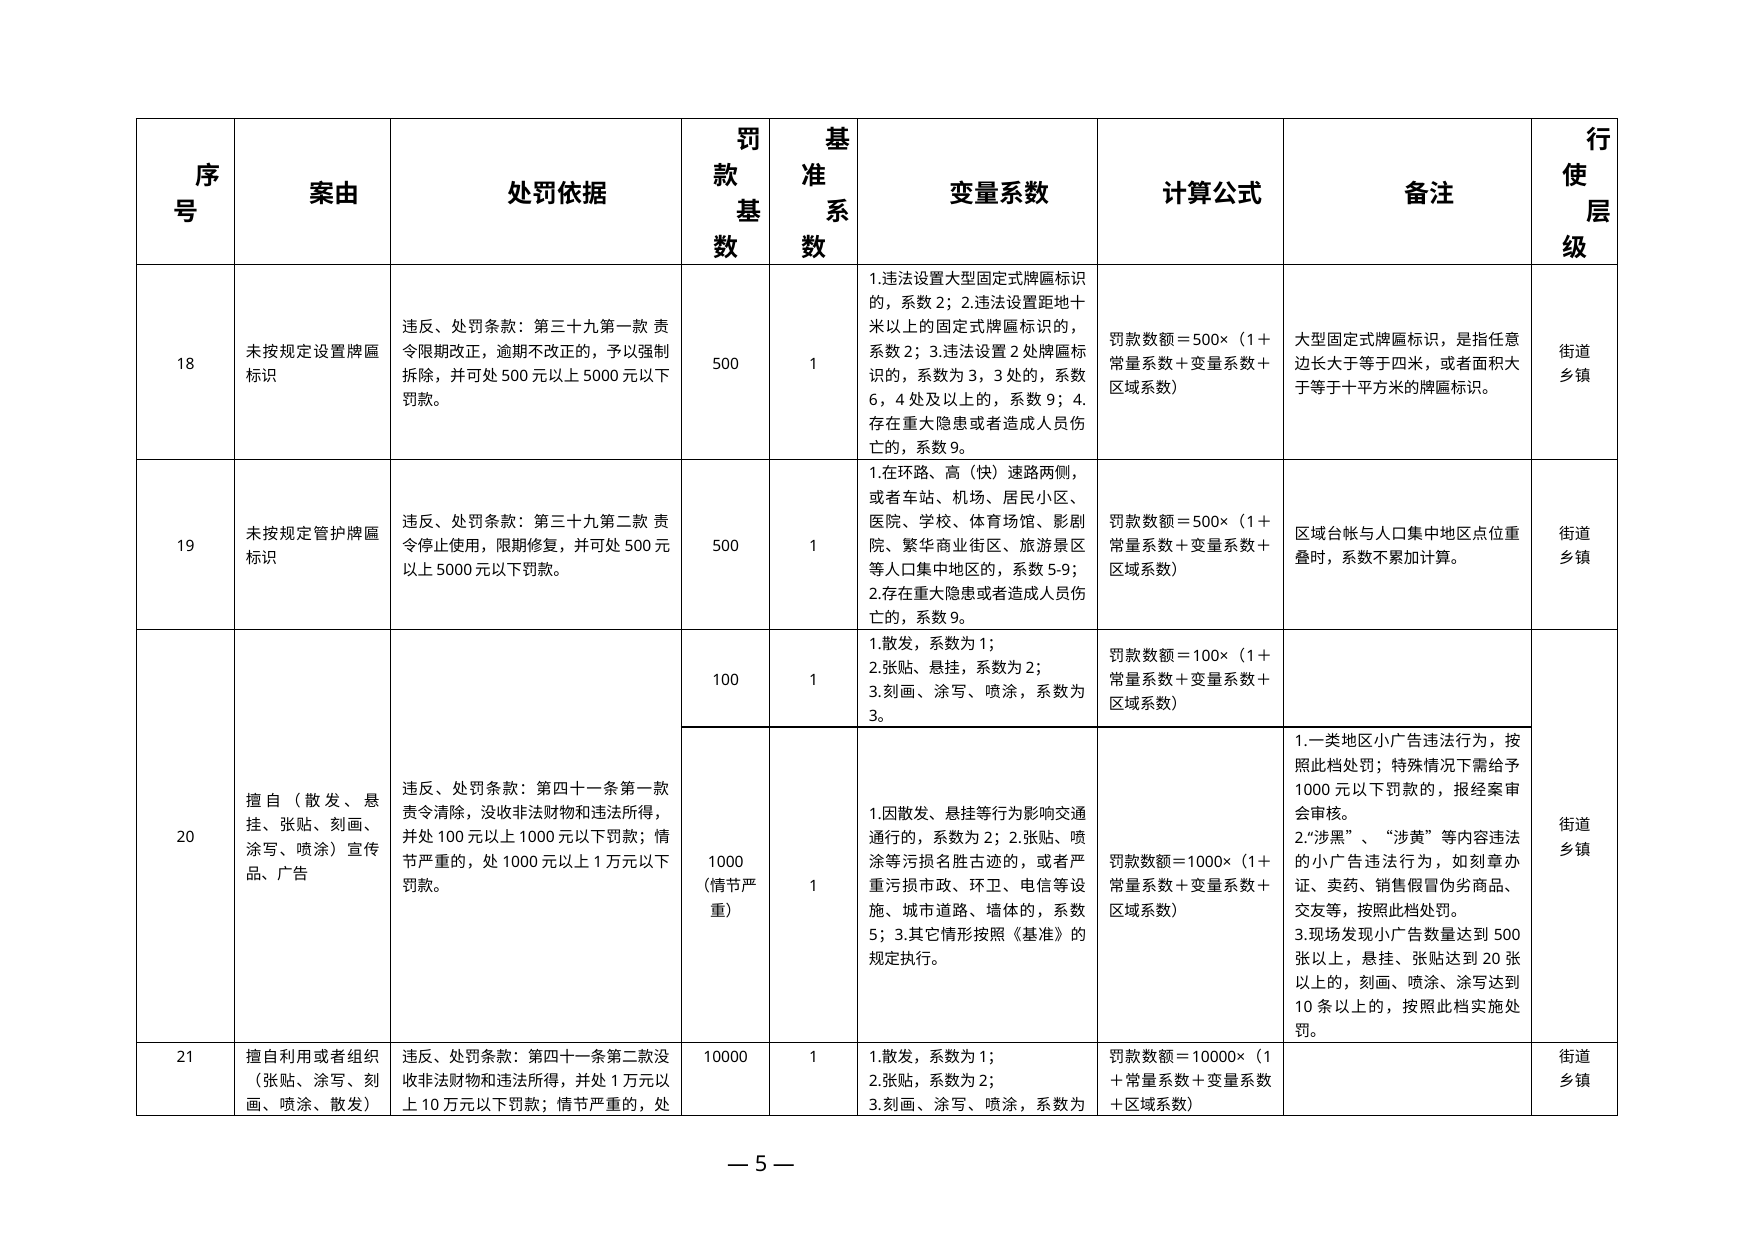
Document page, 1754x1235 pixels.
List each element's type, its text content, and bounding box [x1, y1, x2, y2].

table_cell 街道 乡镇 [1532, 265, 1617, 458]
table_cell 500 [682, 265, 769, 458]
table_header 处罚依据 [391, 119, 681, 264]
table_cell 1.在环路、高（快）速路两侧，或者车站、机场、居民小区、医院、学校、体育场馆、影剧院、繁华商业街区、旅游景区等人口集中地区的，系数5-9；2.存在重大隐患或者造成人员伤亡的，系数9。 [858, 460, 1097, 629]
table_cell 1 [770, 460, 857, 629]
table_cell 罚款数额＝500×（1＋常量系数＋变量系数＋区域系数） [1098, 460, 1283, 629]
table_cell 1.因散发、悬挂等行为影响交通通行的，系数为2；2.张贴、喷涂等污损名胜古迹的，或者严重污损市政、环卫、电信等设施、城市道路、墙体的，系数5；3.其它情形按照《基准》的规定执行。 [858, 728, 1097, 1042]
table_cell 1.一类地区小广告违法行为，按照此档处罚；特殊情况下需给予1000元以下罚款的，报经案审会审核。 2.“涉黑”、“涉黄”等内容违法的小广告违法行为，如刻章办证、卖药、销售假冒伪劣商品、交友等，按照此档处罚。 3.现场发现小广告数量达到500张以上，悬挂、张贴达到20张以上的，刻画、喷涂、涂写达到10条以上的，按照此档实施处罚。 [1284, 728, 1531, 1042]
table_cell 20 [137, 630, 234, 1042]
table_cell 100 [682, 630, 769, 726]
table_cell 1 [770, 1043, 857, 1115]
table_cell 街道 乡镇 [1532, 630, 1617, 1042]
table_cell 1.违法设置大型固定式牌匾标识的，系数2；2.违法设置距地十米以上的固定式牌匾标识的，系数2；3.违法设置2处牌匾标识的，系数为3，3处的，系数6，4处及以上的，系数9；4.存在重大隐患或者造成人员伤亡的，系数9。 [858, 265, 1097, 458]
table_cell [391, 1043, 681, 1115]
table_cell 街道 乡镇 [1532, 460, 1617, 629]
table_header 备注 [1284, 119, 1531, 264]
table_cell 违反、处罚条款：第三十九第二款 责令停止使用，限期修复，并可处500元以上5000元以下罚款。 [391, 460, 681, 629]
table_cell 街道 乡镇 [1532, 1043, 1617, 1115]
table_cell [1284, 1043, 1531, 1115]
table_header 行使 层级 [1532, 119, 1617, 264]
table_cell 1 [770, 265, 857, 458]
table_cell 罚款数额＝1000×（1＋常量系数＋变量系数＋区域系数） [1098, 728, 1283, 1042]
table_cell 1.散发，系数为1； 2.张贴、悬挂，系数为2； 3.刻画、涂写、喷涂，系数为3。 [858, 630, 1097, 726]
table_cell 大型固定式牌匾标识，是指任意边长大于等于四米，或者面积大于等于十平方米的牌匾标识。 [1284, 265, 1531, 458]
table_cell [858, 1043, 1097, 1115]
table_cell 擅自（散发、悬挂、张贴、刻画、涂写、喷涂）宣传品、广告 [235, 630, 390, 1042]
table_header 罚款 基数 [682, 119, 769, 264]
table_cell 10000 [682, 1043, 769, 1115]
table_cell 擅自利用或者组织（张贴、涂写、刻画、喷涂、散发）（标语、宣传品、广告）进行宣传 [235, 1043, 390, 1115]
table_cell 未按规定设置牌匾标识 [235, 265, 390, 458]
table_cell 18 [137, 265, 234, 458]
table_header 基准 系数 [770, 119, 857, 264]
table_cell 1000（情节严重） [682, 728, 769, 1042]
table_cell 未按规定管护牌匾标识 [235, 460, 390, 629]
table_header 案由 [235, 119, 390, 264]
table_cell 罚款数额＝100×（1＋常量系数＋变量系数＋区域系数） [1098, 630, 1283, 726]
table_cell 21 [137, 1043, 234, 1115]
table_cell 区域台帐与人口集中地区点位重叠时，系数不累加计算。 [1284, 460, 1531, 629]
table_cell 违反、处罚条款：第四十一条第一款 责令清除，没收非法财物和违法所得，并处100元以上1000元以下罚款；情节严重的，处1000元以上1万元以下罚款。 [391, 630, 681, 1042]
table_header 序号 [137, 119, 234, 264]
table_cell 罚款数额＝10000×（1＋常量系数＋变量系数＋区域系数） [1098, 1043, 1283, 1115]
table_header 变量系数 [858, 119, 1097, 264]
table_cell 500 [682, 460, 769, 629]
table_cell [1284, 630, 1531, 726]
table_cell 1 [770, 630, 857, 726]
table_cell 19 [137, 460, 234, 629]
table_cell 1 [770, 728, 857, 1042]
table_header 计算公式 [1098, 119, 1283, 264]
table_cell 违反、处罚条款：第三十九第一款 责令限期改正，逾期不改正的，予以强制拆除，并可处500元以上5000元以下罚款。 [391, 265, 681, 458]
table_cell 罚款数额＝500×（1＋常量系数＋变量系数＋区域系数） [1098, 265, 1283, 458]
